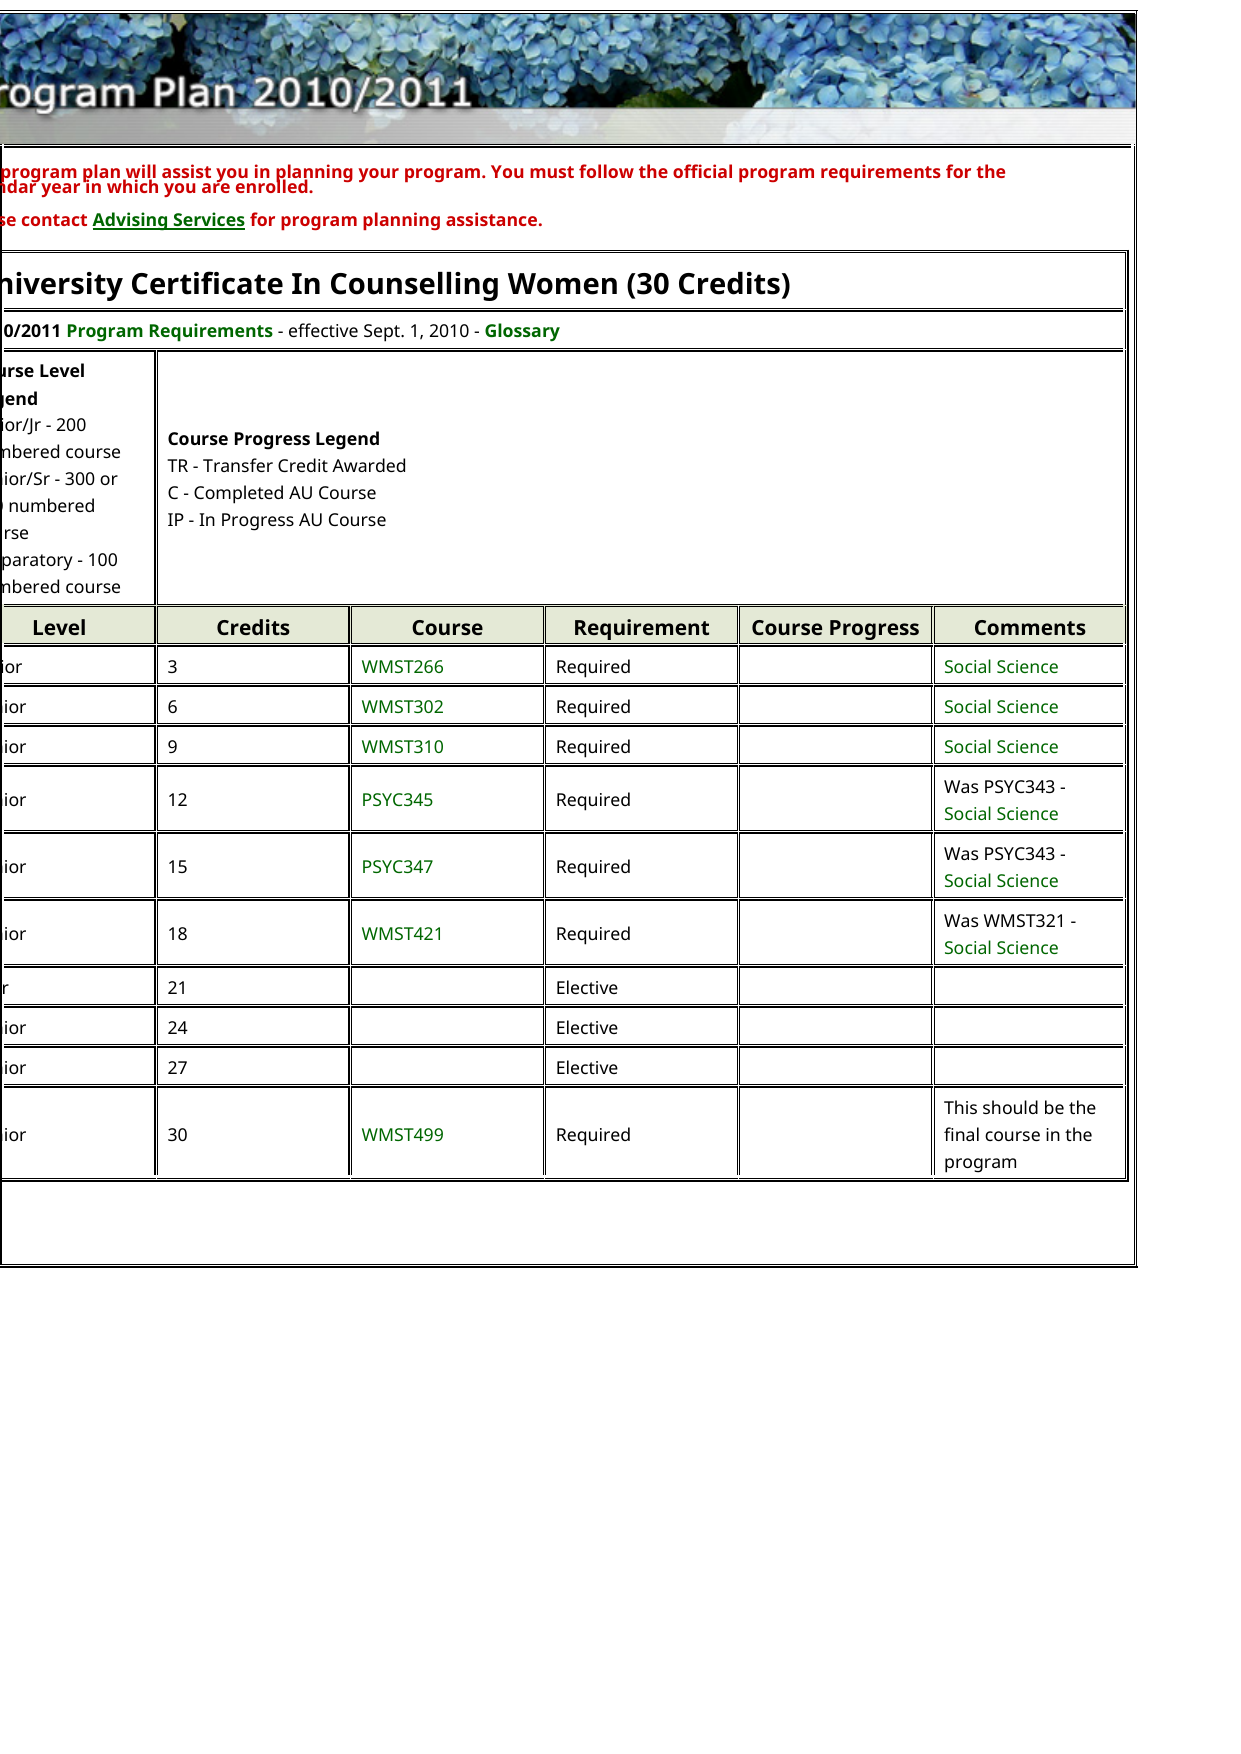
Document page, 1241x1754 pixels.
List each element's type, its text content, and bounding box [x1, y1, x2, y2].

table_cell This program plan will assist you in planning your program. You must follow the official program requirements for the calendar year in which you are enrolled. Please contact Advising Services for program planning assistance. [0, 144, 1136, 1264]
picture [0, 14, 1136, 144]
